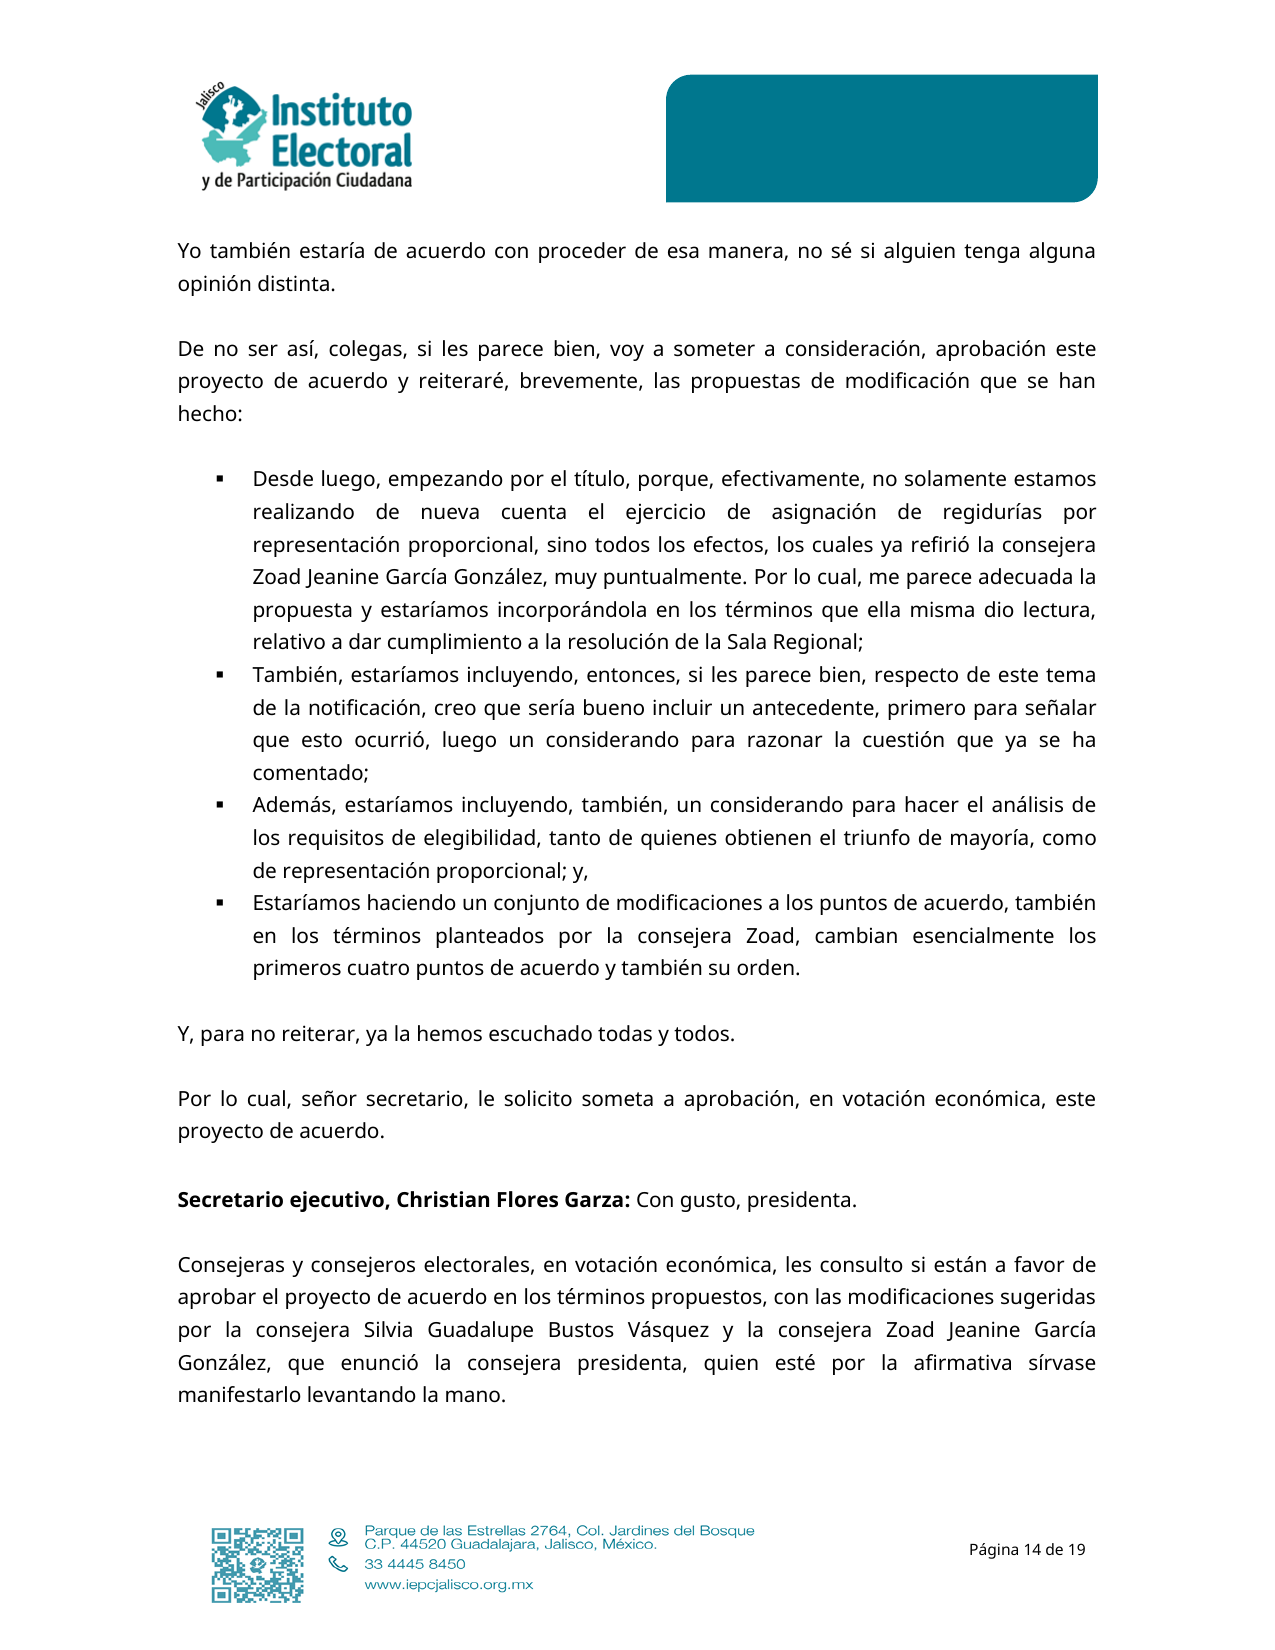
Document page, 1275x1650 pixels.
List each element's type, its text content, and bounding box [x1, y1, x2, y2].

list Además, estaríamos incluyendo, también, un considerando para hacer el análisis de los requisitos de elegibilidad, tanto de quienes obtienen el triunfo de mayoría, como de representación proporcional; y, [215, 791, 1098, 884]
text Y, para no reiterar, ya la hemos escuchado todas y todos. [177, 1019, 1098, 1047]
list También, estaríamos incluyendo, entonces, si les parece bien, respecto de este tema de la notificación, creo que sería bueno incluir un antecedente, primero para señalar que esto ocurrió, luego un considerando para razonar la cuestión que ya se ha comentado; [215, 660, 1098, 786]
text Por lo cual, señor secretario, le solicito someta a aprobación, en votación económica, este proyecto de acuerdo. [177, 1084, 1098, 1145]
picture [188, 73, 429, 203]
text Consejeras y consejeros electorales, en votación económica, les consulto si están a favor de aprobar el proyecto de acuerdo en los términos propuestos, con las modificaciones sugeridas por la consejera Silvia Guadalupe Bustos Vásquez y la consejera Zoad Jeanine García González, que enunció la consejera presidenta, quien esté por la afirmativa sírvase manifestarlo levantando la mano. [177, 1250, 1098, 1409]
text Yo también estaría de acuerdo con proceder de esa manera, no sé si alguien tenga alguna opinión distinta. [177, 236, 1098, 297]
list Desde luego, empezando por el título, porque, efectivamente, no solamente estamos realizando de nueva cuenta el ejercicio de asignación de regidurías por representación proporcional, sino todos los efectos, los cuales ya refirió la consejera Zoad Jeanine García González, muy puntualmente. Por lo cual, me parece adecuada la propuesta y estaríamos incorporándola en los términos que ella misma dio lectura, relativo a dar cumplimiento a la resolución de la Sala Regional; [215, 464, 1098, 656]
picture [188, 1504, 788, 1622]
text Secretario ejecutivo, Christian Flores Garza: Con gusto, presidenta. [177, 1185, 1098, 1213]
text De no ser así, colegas, si les parece bien, voy a someter a consideración, aprobación este proyecto de acuerdo y reiteraré, brevemente, las propuestas de modificación que se han hecho: [177, 334, 1098, 428]
list Estaríamos haciendo un conjunto de modificaciones a los puntos de acuerdo, también en los términos planteados por la consejera Zoad, cambian esencialmente los primeros cuatro puntos de acuerdo y también su orden. [215, 888, 1098, 982]
